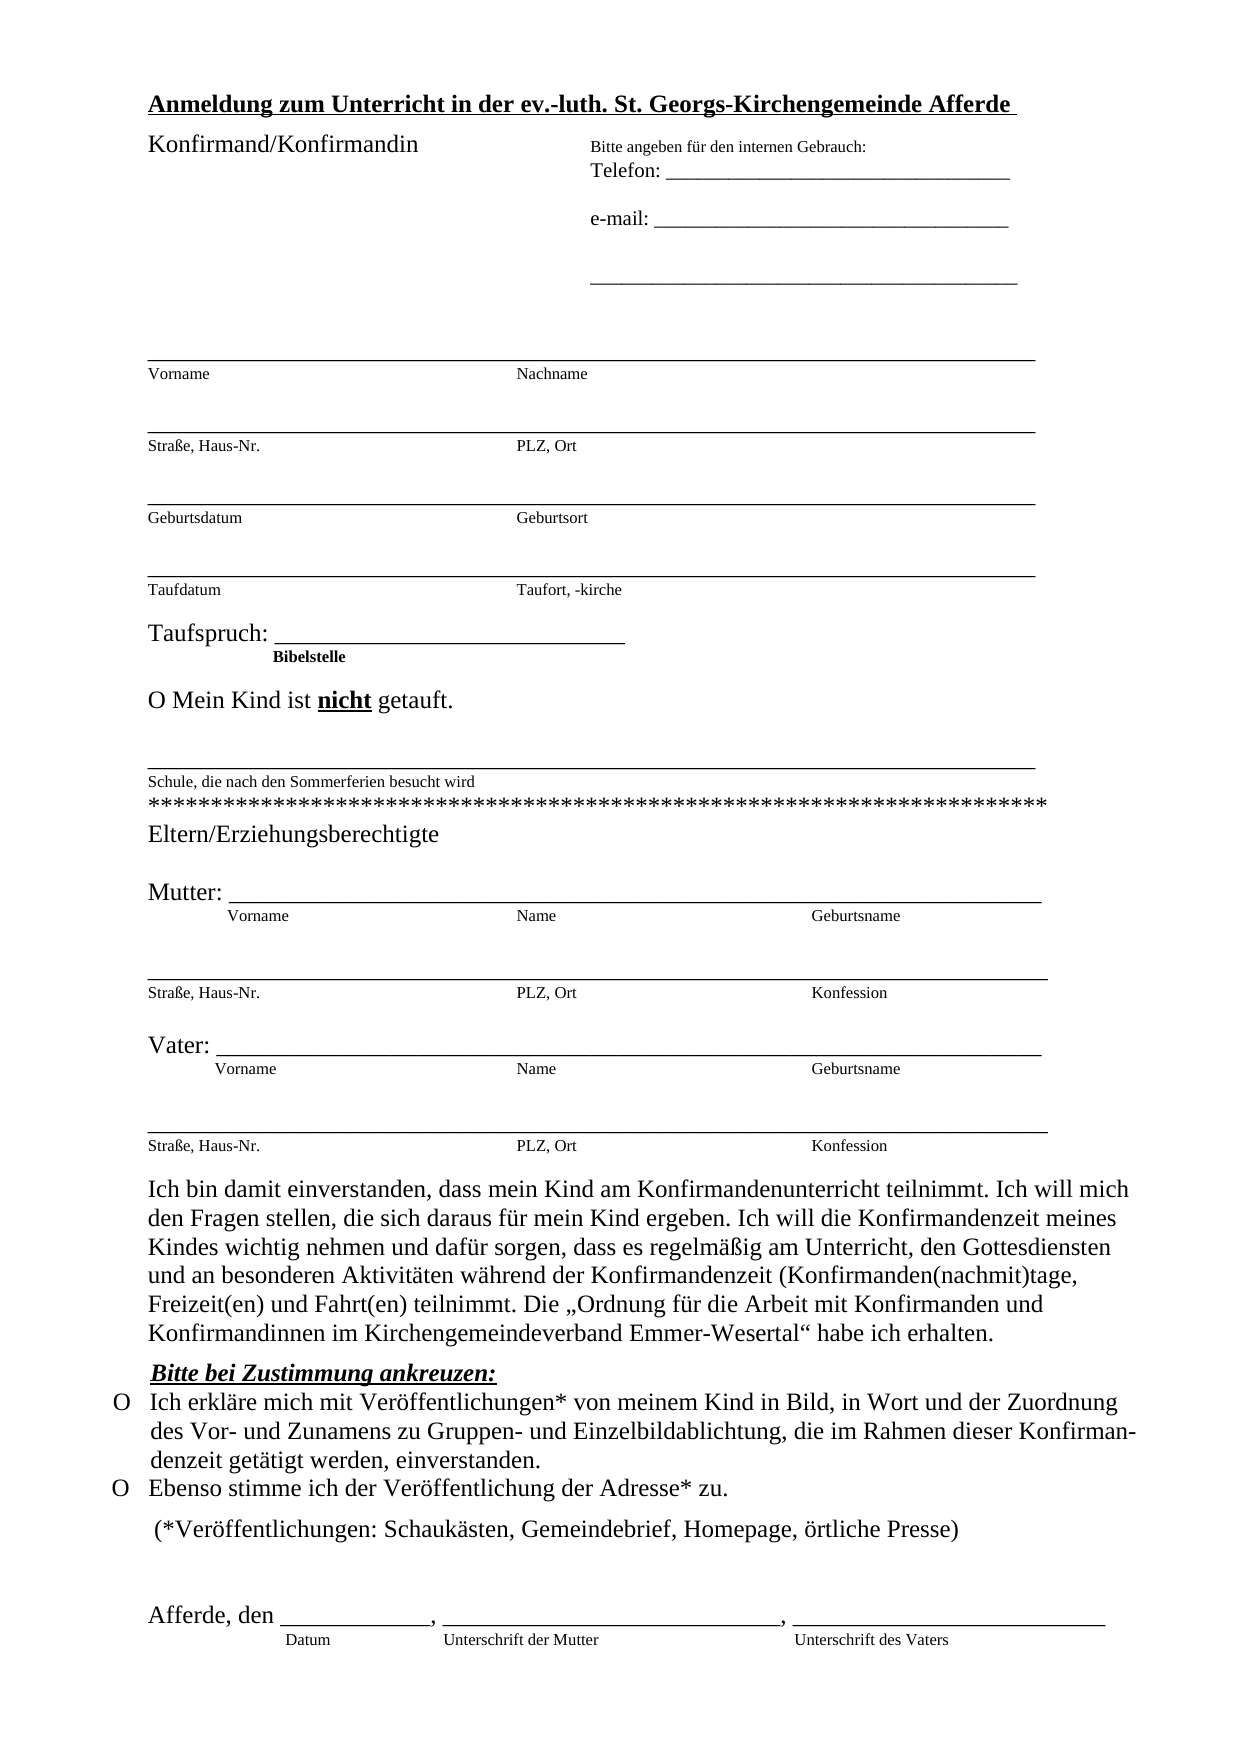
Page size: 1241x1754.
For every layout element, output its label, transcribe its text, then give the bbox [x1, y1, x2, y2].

text Straße, Haus-Nr. PLZ, Ort Konfession [148, 1136, 1140, 1155]
text _______________________________________________________________________ [148, 479, 1140, 508]
text Afferde, den ____________, ___________________________, _________________________ [148, 1601, 1140, 1629]
text Vorname Nachname [148, 364, 1140, 383]
text Bitte bei Zustimmung ankreuzen: [150, 1358, 1140, 1387]
text O Ebenso stimme ich der Veröffentlichung der Adresse* zu. [30, 1473, 1140, 1502]
text Schule, die nach den Sommerferien besucht wird [148, 772, 1140, 791]
text Straße, Haus-Nr. PLZ, Ort [148, 436, 1140, 455]
text Bibelstelle [148, 647, 1140, 666]
text Telefon: _________________________________ [148, 158, 1140, 182]
text _______________________________________________________________________ [148, 551, 1140, 580]
text O Mein Kind ist nicht getauft. [148, 685, 1140, 714]
text Datum Unterschrift der Mutter Unterschrift des Vaters [148, 1629, 1140, 1648]
text Vater: __________________________________________________________________ [148, 1030, 1140, 1059]
text Vorname Name Geburtsname [148, 906, 1140, 925]
text Eltern/Erziehungsberechtigte [148, 819, 1140, 848]
text den Fragen stellen, die sich daraus für mein Kind ergeben. Ich will die Konfirmandenzeit meines Kindes wichtig nehmen und dafür sorgen, dass es regelmäßig am Unterricht, den Gottesdiensten und an besonderen Aktivitäten während der Konfirmandenzeit (Konfirmanden(nachmit)tage, Freizeit(en) und Fahrt(en) teilnimmt. Die „Ordnung für die Arbeit mit Konfirmanden und [148, 1203, 1140, 1318]
text ________________________________________________________________________ [148, 1107, 1140, 1136]
text _______________________________________________________________________ [148, 743, 1140, 772]
text ________________________________________________________________________ [148, 954, 1140, 982]
text Mutter: _________________________________________________________________ [148, 877, 1140, 906]
text Taufdatum Taufort, -kirche [148, 580, 1140, 599]
text _______________________________________________________________________ [148, 335, 1140, 364]
text Taufspruch: ____________________________ [148, 618, 1140, 647]
text Anmeldung zum Unterricht in der ev.-luth. St. Georgs-Kirchengemeinde Afferde [148, 89, 1140, 117]
text _______________________________________________________________________ [148, 407, 1140, 436]
text Konfirmandinnen im Kirchengemeindeverband Emmer-Wesertal“ habe ich erhalten. [148, 1318, 1140, 1347]
text Konfirmand/Konfirmandin Bitte angeben für den internen Gebrauch: [148, 129, 1140, 158]
text _________________________________________ [516, 263, 1140, 287]
text (*Veröffentlichungen: Schaukästen, Gemeindebrief, Homepage, örtliche Presse) [148, 1514, 1140, 1543]
text Vorname Name Geburtsname [148, 1059, 1140, 1078]
text Geburtsdatum Geburtsort [148, 508, 1140, 527]
text des Vor- und Zunamens zu Gruppen- und Einzelbildablichtung, die im Rahmen dieser Konfirman-denzeit getätigt werden, einverstanden. [150, 1416, 1140, 1473]
text e-mail: __________________________________ [148, 206, 1140, 230]
text Straße, Haus-Nr. PLZ, Ort Konfession [148, 982, 1140, 1002]
text O Ich erkläre mich mit Veröffentlichungen* von meinem Kind in Bild, in Wort und der Zuordnung [113, 1387, 1140, 1416]
text ************************************************************************ [148, 791, 1140, 819]
text Ich bin damit einverstanden, dass mein Kind am Konfirmandenunterricht teilnimmt. Ich will mich [148, 1174, 1140, 1203]
